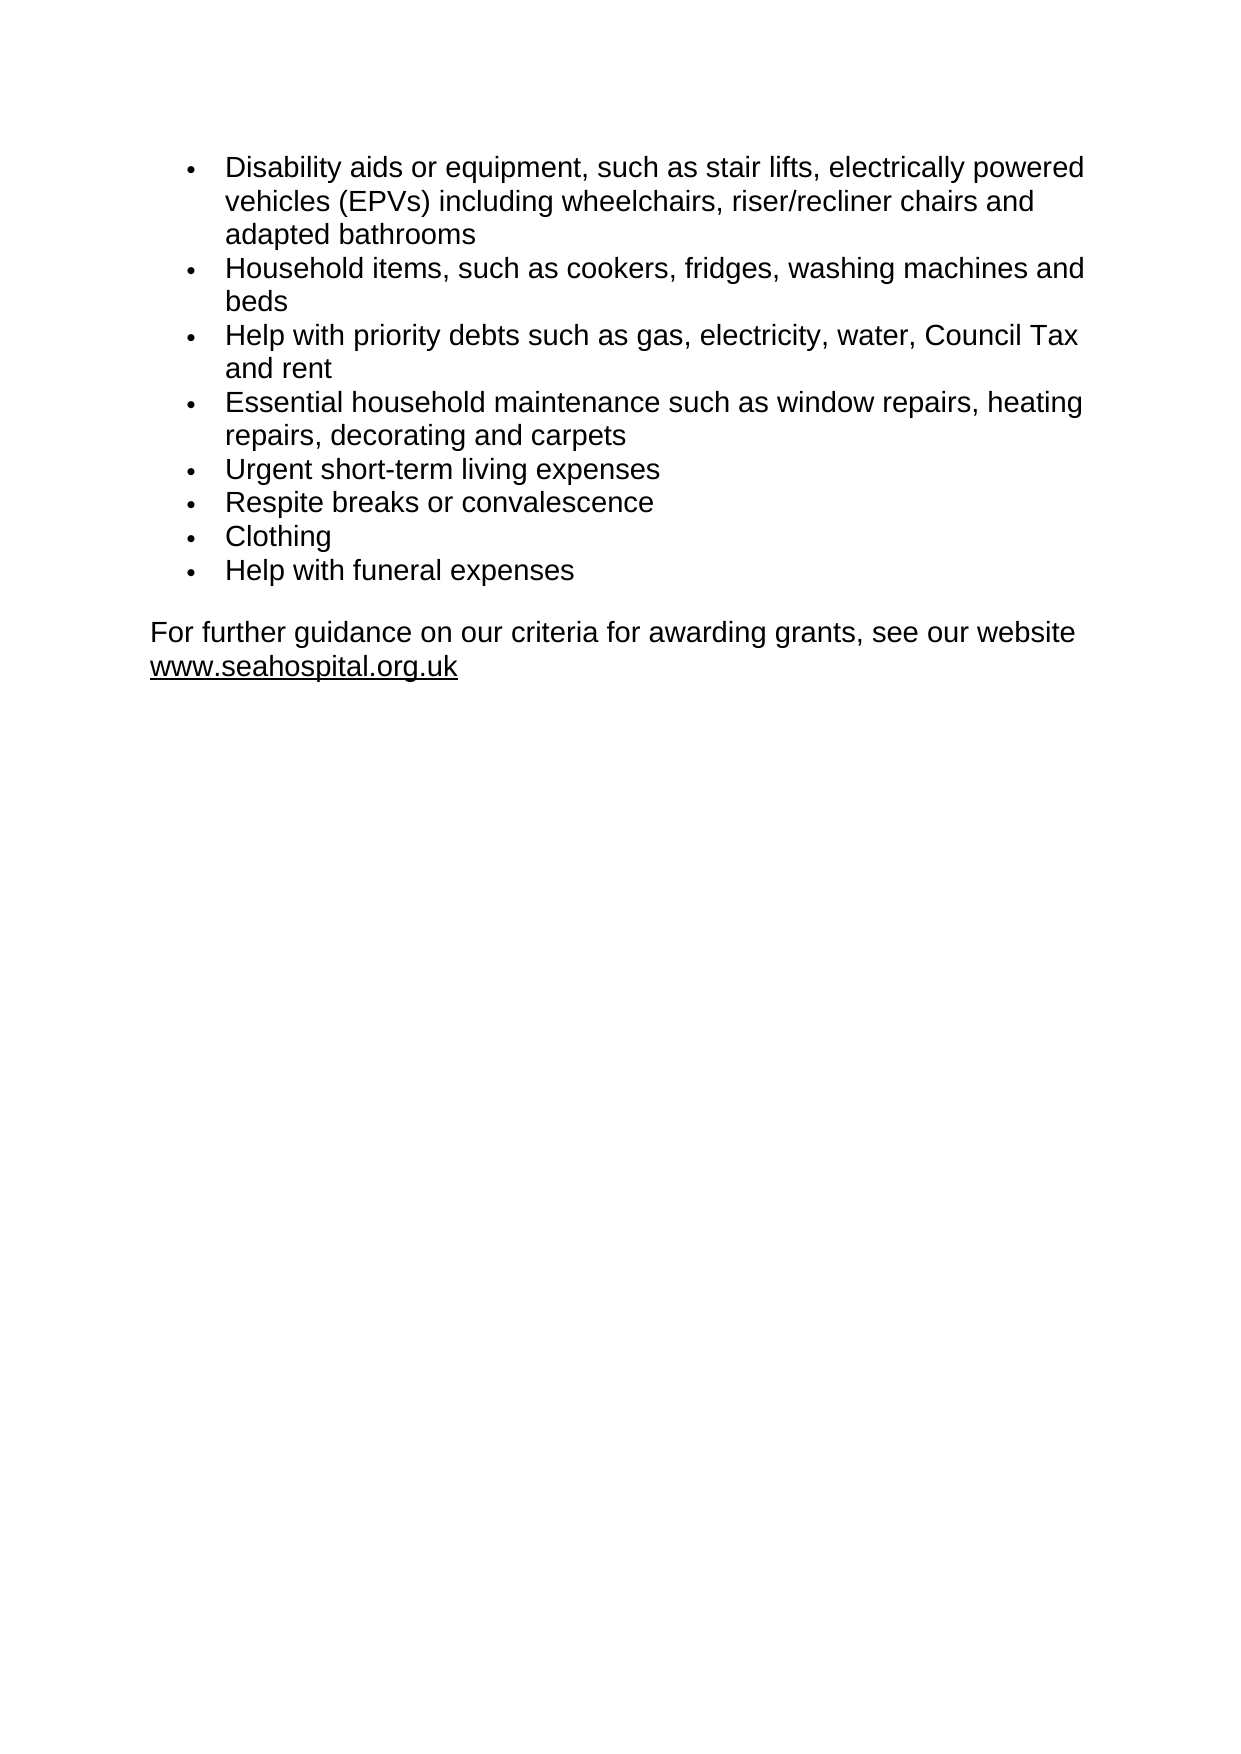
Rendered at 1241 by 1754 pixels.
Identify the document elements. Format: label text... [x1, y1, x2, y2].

list Disability aids or equipment, such as stair lifts, electrically powered vehicles (EPVs) including wheelchairs, riser/recliner chairs and adapted bathrooms [187, 150, 1090, 251]
list Household items, such as cookers, fridges, washing machines and beds [187, 251, 1090, 318]
list Help with funeral expenses [187, 552, 1090, 586]
list Respite breaks or convalescence [187, 485, 1090, 519]
list Urgent short-term living expenses [187, 452, 1090, 485]
list Clothing [187, 519, 1090, 552]
list Essential household maintenance such as window repairs, heating repairs, decorating and carpets [187, 385, 1090, 452]
list Help with priority debts such as gas, electricity, water, Council Tax and rent [187, 318, 1090, 385]
text For further guidance on our criteria for awarding grants, see our website www.seahospital.org.uk [150, 615, 1090, 682]
